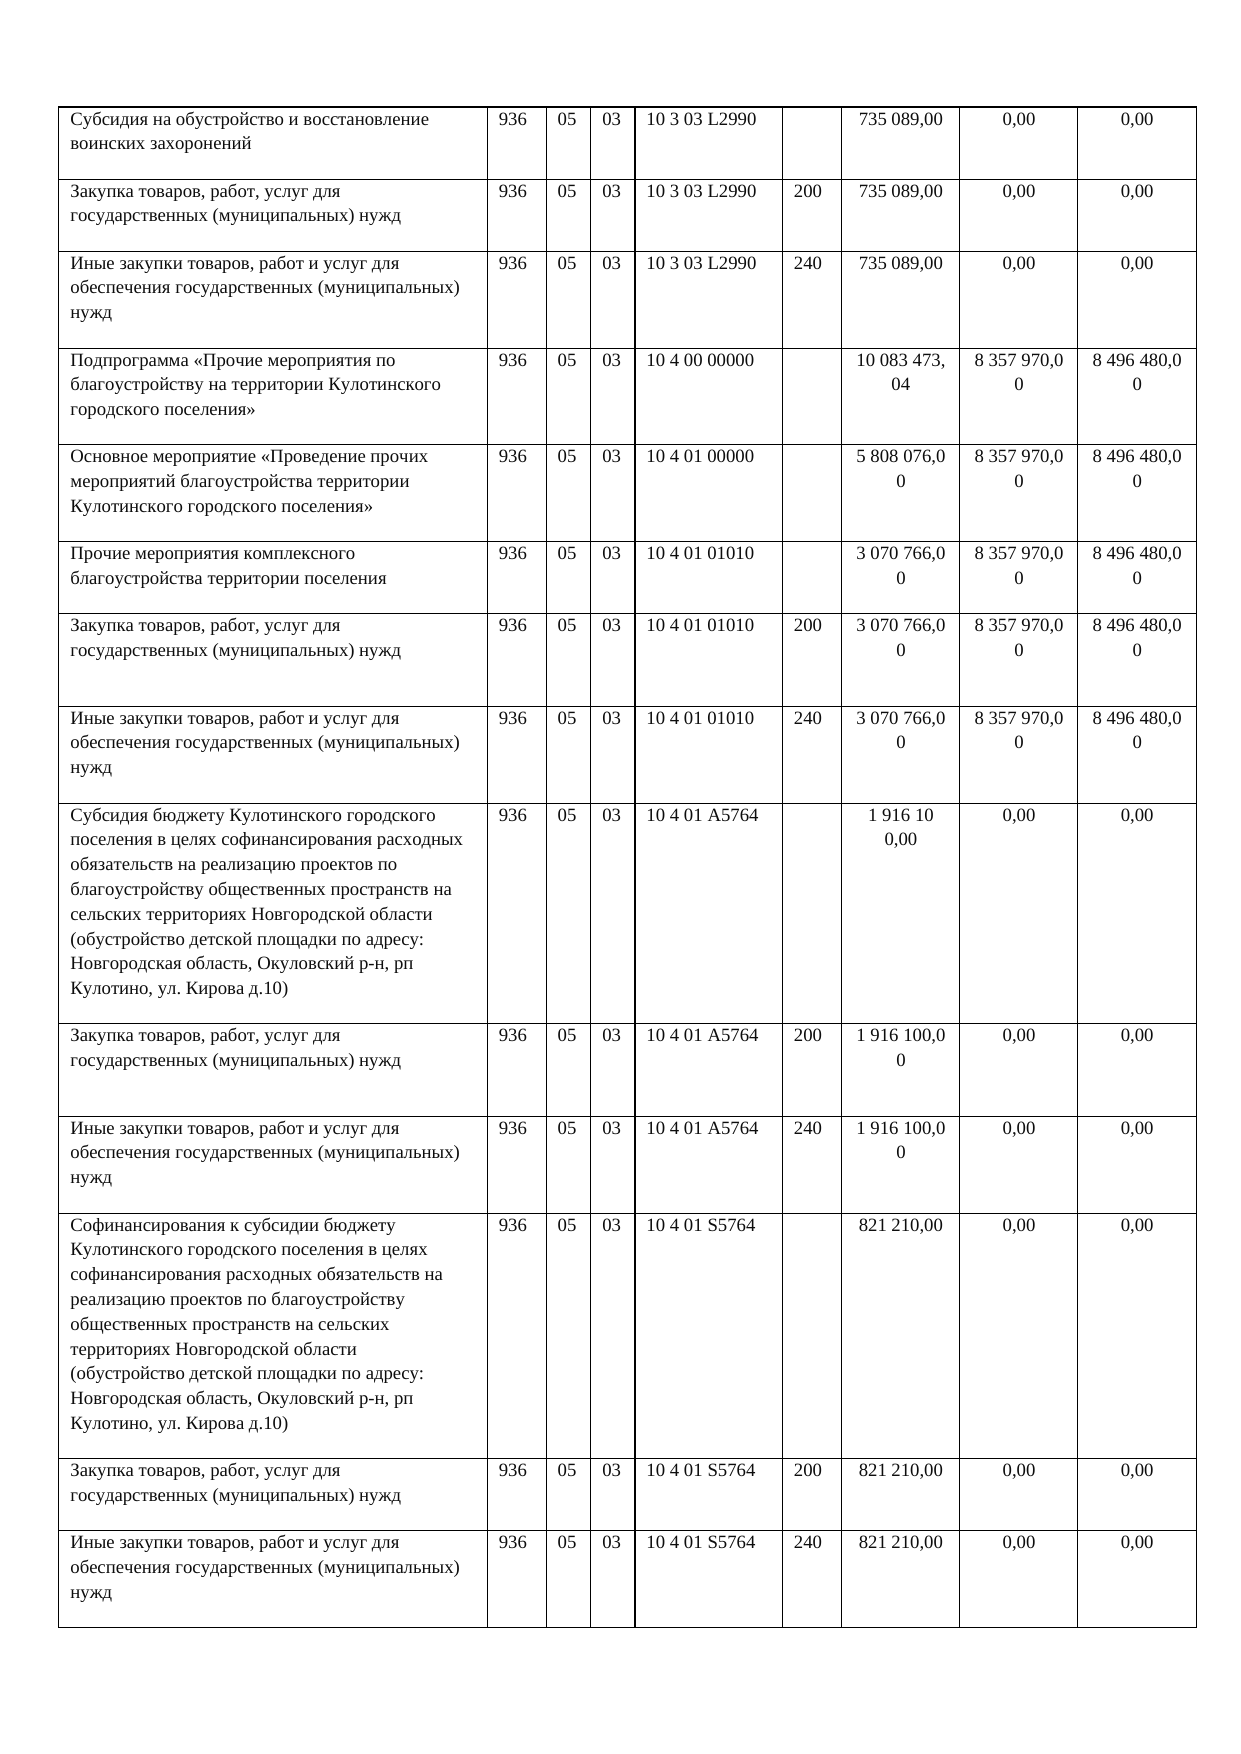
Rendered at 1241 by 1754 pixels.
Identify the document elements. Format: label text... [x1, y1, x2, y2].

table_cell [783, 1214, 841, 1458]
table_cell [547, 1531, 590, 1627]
table_cell [783, 108, 841, 178]
table_cell 240 [783, 707, 841, 802]
table_cell 735 089,00 [842, 180, 959, 251]
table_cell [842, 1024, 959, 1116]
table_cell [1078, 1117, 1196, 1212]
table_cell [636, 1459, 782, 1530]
table_cell 735 089,00 [842, 108, 959, 178]
table_cell 200 [783, 180, 841, 251]
table_cell 10 083 473,04 [842, 349, 959, 444]
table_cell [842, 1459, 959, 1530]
table_cell 05 [547, 349, 590, 444]
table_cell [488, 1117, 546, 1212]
table_cell 0,00 [960, 252, 1077, 347]
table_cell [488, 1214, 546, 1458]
table_cell 03 [591, 804, 634, 1023]
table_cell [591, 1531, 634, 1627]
table_cell 03 [591, 349, 634, 444]
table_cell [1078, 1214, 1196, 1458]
table_cell 200 [783, 1024, 841, 1116]
table_cell 8 496 480,00 [1078, 445, 1196, 541]
table_cell 10 4 01 01010 [636, 614, 782, 706]
table_cell 3 070 766,00 [842, 614, 959, 706]
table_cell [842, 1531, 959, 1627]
table_cell Субсидия на обустройство и восстановление воинских захоронений [59, 108, 487, 178]
table_cell 8 357 970,00 [960, 349, 1077, 444]
table_cell 0,00 [960, 804, 1077, 1023]
table_cell 0,00 [1078, 252, 1196, 347]
table_cell 200 [783, 614, 841, 706]
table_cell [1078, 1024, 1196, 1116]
table_cell 936 [488, 445, 546, 541]
table_cell 936 [488, 707, 546, 802]
table_cell 1 916 100,00 [842, 804, 959, 1023]
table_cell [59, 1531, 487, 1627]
table_cell 735 089,00 [842, 252, 959, 347]
table_cell 8 496 480,00 [1078, 349, 1196, 444]
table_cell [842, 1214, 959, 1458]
table_cell 10 4 01 A5764 [636, 804, 782, 1023]
table_cell 10 4 01 01010 [636, 707, 782, 802]
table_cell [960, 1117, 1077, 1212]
table_cell 3 070 766,00 [842, 707, 959, 802]
table_cell Закупка товаров, работ, услуг для государственных (муниципальных) нужд [59, 614, 487, 706]
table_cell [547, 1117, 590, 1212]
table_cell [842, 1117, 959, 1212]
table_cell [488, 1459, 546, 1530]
table_cell 03 [591, 1024, 634, 1116]
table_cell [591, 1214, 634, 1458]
table_cell Иные закупки товаров, работ и услуг для обеспечения государственных (муниципальных) нужд [59, 707, 487, 802]
table_cell 03 [591, 445, 634, 541]
table_cell 0,00 [960, 108, 1077, 178]
table_cell [783, 445, 841, 541]
table_cell Подпрограмма «Прочие мероприятия по благоустройству на территории Кулотинского городского поселения» [59, 349, 487, 444]
table_cell 03 [591, 180, 634, 251]
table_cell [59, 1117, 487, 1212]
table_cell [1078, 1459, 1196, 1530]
table_cell 0,00 [1078, 108, 1196, 178]
table_cell 936 [488, 1024, 546, 1116]
table_cell 0,00 [960, 180, 1077, 251]
table_cell 05 [547, 542, 590, 613]
table_cell 936 [488, 614, 546, 706]
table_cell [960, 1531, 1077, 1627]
table_cell 936 [488, 180, 546, 251]
table_cell 03 [591, 614, 634, 706]
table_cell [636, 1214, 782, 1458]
table_cell 10 4 01 01010 [636, 542, 782, 613]
table_cell 0,00 [1078, 180, 1196, 251]
table_cell 8 357 970,00 [960, 542, 1077, 613]
table_cell 0,00 [1078, 804, 1196, 1023]
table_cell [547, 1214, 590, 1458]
table_cell 5 808 076,00 [842, 445, 959, 541]
table_cell 3 070 766,00 [842, 542, 959, 613]
table_cell 8 357 970,00 [960, 445, 1077, 541]
table_cell 05 [547, 804, 590, 1023]
table_cell 8 496 480,00 [1078, 542, 1196, 613]
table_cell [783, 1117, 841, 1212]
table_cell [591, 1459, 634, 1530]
table_cell 05 [547, 707, 590, 802]
table_cell 03 [591, 542, 634, 613]
table_cell 05 [547, 614, 590, 706]
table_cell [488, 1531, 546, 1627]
table_cell 8 357 970,00 [960, 707, 1077, 802]
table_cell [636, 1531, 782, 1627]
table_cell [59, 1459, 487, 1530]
table_cell 10 4 00 00000 [636, 349, 782, 444]
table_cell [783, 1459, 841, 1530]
table_cell [783, 542, 841, 613]
table_cell 936 [488, 804, 546, 1023]
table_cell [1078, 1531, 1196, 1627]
table_cell 10 4 01 A5764 [636, 1024, 782, 1116]
table_cell 05 [547, 445, 590, 541]
table_cell 05 [547, 252, 590, 347]
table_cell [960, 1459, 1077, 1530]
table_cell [59, 180, 487, 251]
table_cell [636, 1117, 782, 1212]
table_cell Основное мероприятие «Проведение прочих мероприятий благоустройства территории Кулотинского городского поселения» [59, 445, 487, 541]
table_cell 03 [591, 252, 634, 347]
table_cell 936 [488, 252, 546, 347]
table_cell 8 357 970,00 [960, 614, 1077, 706]
table_cell 03 [591, 108, 634, 178]
table_cell 10 3 03 L2990 [636, 252, 782, 347]
table_cell 240 [783, 252, 841, 347]
table_cell 10 3 03 L2990 [636, 180, 782, 251]
table_cell [783, 804, 841, 1023]
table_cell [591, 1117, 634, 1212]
table_cell 10 3 03 L2990 [636, 108, 782, 178]
table_cell 936 [488, 349, 546, 444]
table_cell 05 [547, 108, 590, 178]
table_cell 8 496 480,00 [1078, 614, 1196, 706]
table_cell 05 [547, 1024, 590, 1116]
table_cell Иные закупки товаров, работ и услуг для обеспечения государственных (муниципальных) нужд [59, 252, 487, 347]
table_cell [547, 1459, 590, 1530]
table_cell Субсидия бюджету Кулотинского городского поселения в целях софинансирования расходных обязательств на реализацию проектов по благоустройству общественных пространств на сельских территориях Новгородской области (обустройство детской площадки по адресу: Новгородская область, Окуловский р-н, рп Кулотино, ул. Кирова д.10) [59, 804, 487, 1023]
table_cell 936 [488, 108, 546, 178]
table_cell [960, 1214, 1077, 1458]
table_cell Закупка товаров, работ, услуг для государственных (муниципальных) нужд [59, 1024, 487, 1116]
table_cell [783, 349, 841, 444]
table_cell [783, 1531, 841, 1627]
table_cell 936 [488, 542, 546, 613]
table_cell 8 496 480,00 [1078, 707, 1196, 802]
table_cell 10 4 01 00000 [636, 445, 782, 541]
table_cell 05 [547, 180, 590, 251]
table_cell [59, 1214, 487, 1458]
table_cell Прочие мероприятия комплексного благоустройства территории поселения [59, 542, 487, 613]
table_cell 03 [591, 707, 634, 802]
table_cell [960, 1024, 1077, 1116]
